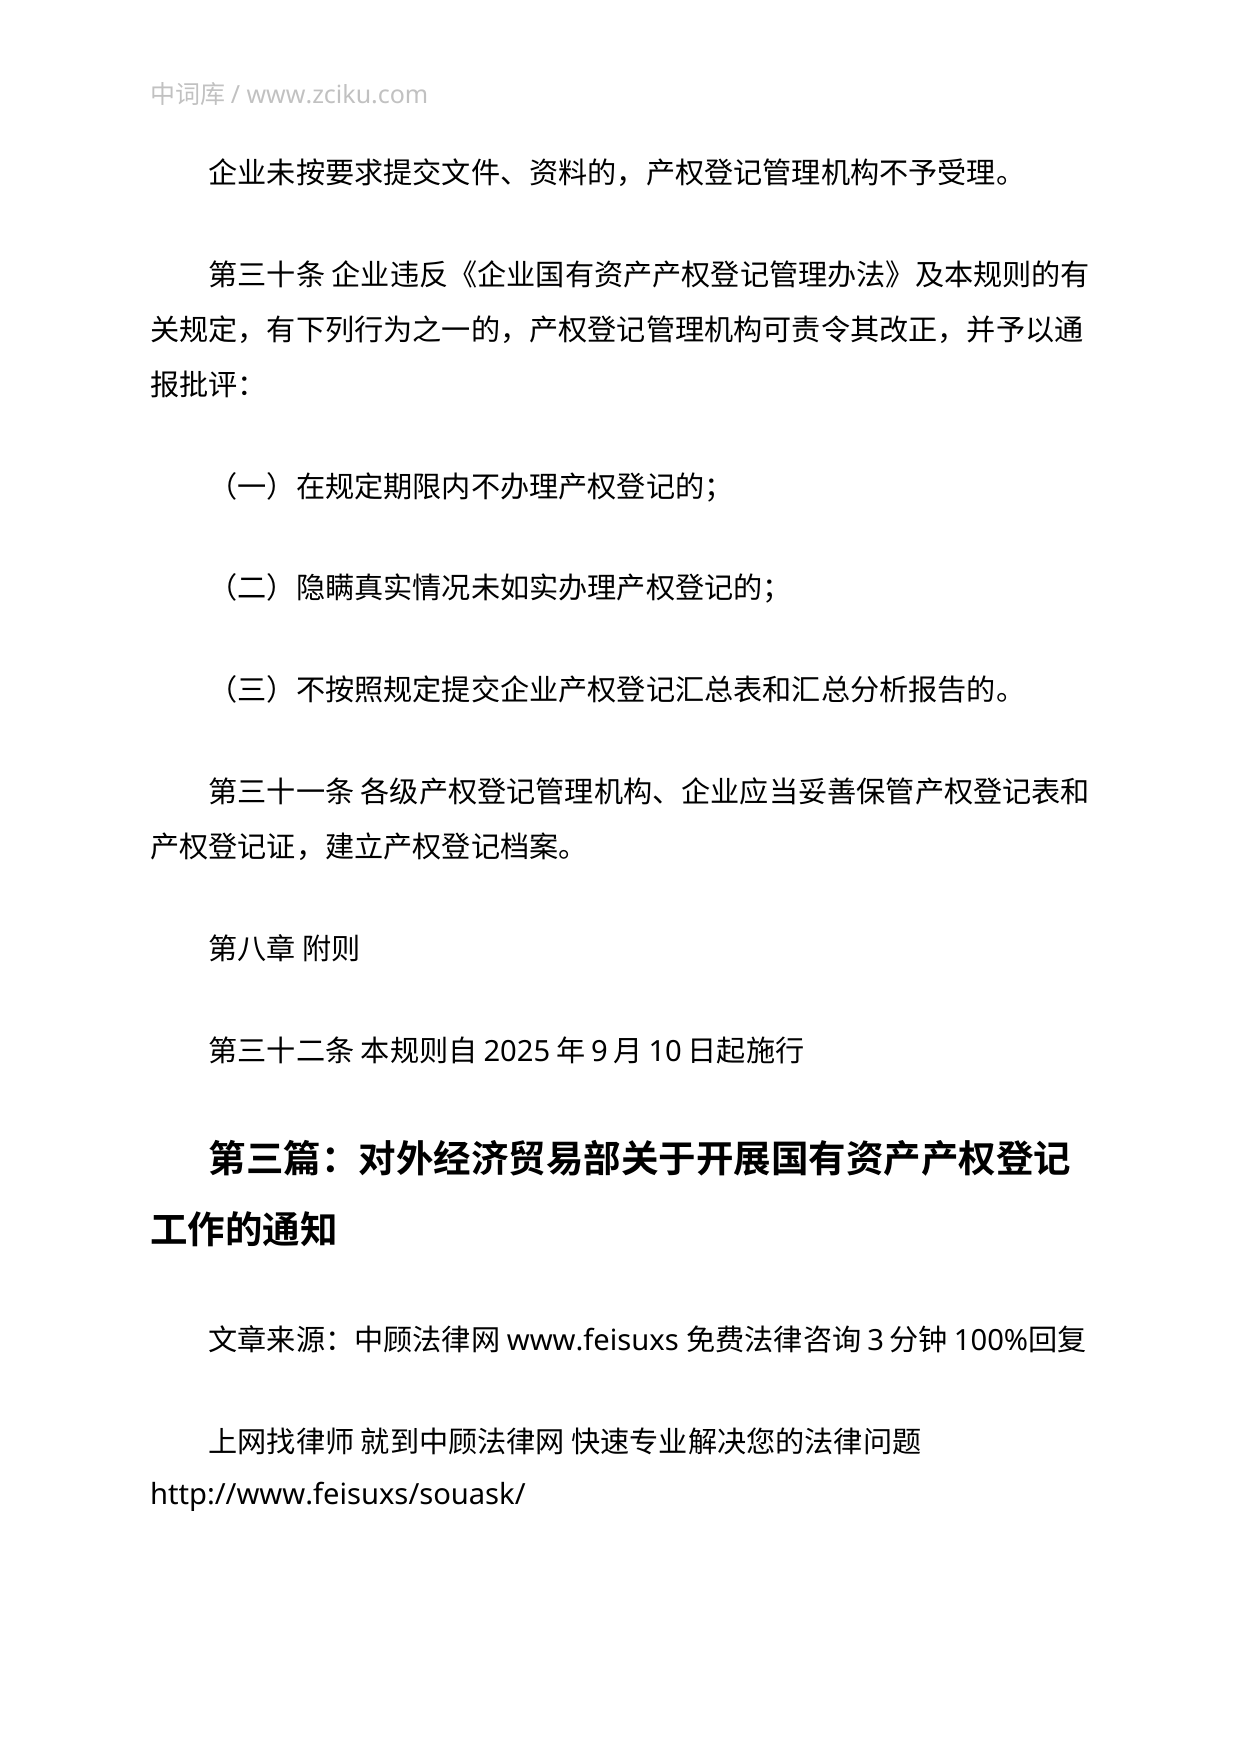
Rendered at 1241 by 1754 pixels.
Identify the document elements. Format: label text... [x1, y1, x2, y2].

text 第三十条 企业违反《企业国有资产产权登记管理办法》及本规则的有关规定，有下列行为之一的，产权登记管理机构可责令其改正，并予以通报批评： [150, 252, 1090, 404]
text 第八章 附则 [150, 925, 1090, 968]
text （二）隐瞒真实情况未如实办理产权登记的； [150, 565, 1090, 607]
text 第三篇：对外经济贸易部关于开展国有资产产权登记工作的通知 [150, 1129, 1090, 1254]
text 上网找律师 就到中顾法律网 快速专业解决您的法律问题 http://www.feisuxs/souask/ [150, 1419, 1090, 1513]
text 文章来源：中顾法律网 www.feisuxs 免费法律咨询3分钟100%回复 [150, 1317, 1090, 1359]
text 企业未按要求提交文件、资料的，产权登记管理机构不予受理。 [150, 150, 1090, 192]
text 第三十一条 各级产权登记管理机构、企业应当妥善保管产权登记表和产权登记证，建立产权登记档案。 [150, 769, 1090, 866]
text 第三十二条 本规则自2025年9月10日起施行 [150, 1027, 1090, 1069]
text （三）不按照规定提交企业产权登记汇总表和汇总分析报告的。 [150, 667, 1090, 709]
text （一）在规定期限内不办理产权登记的； [150, 463, 1090, 506]
